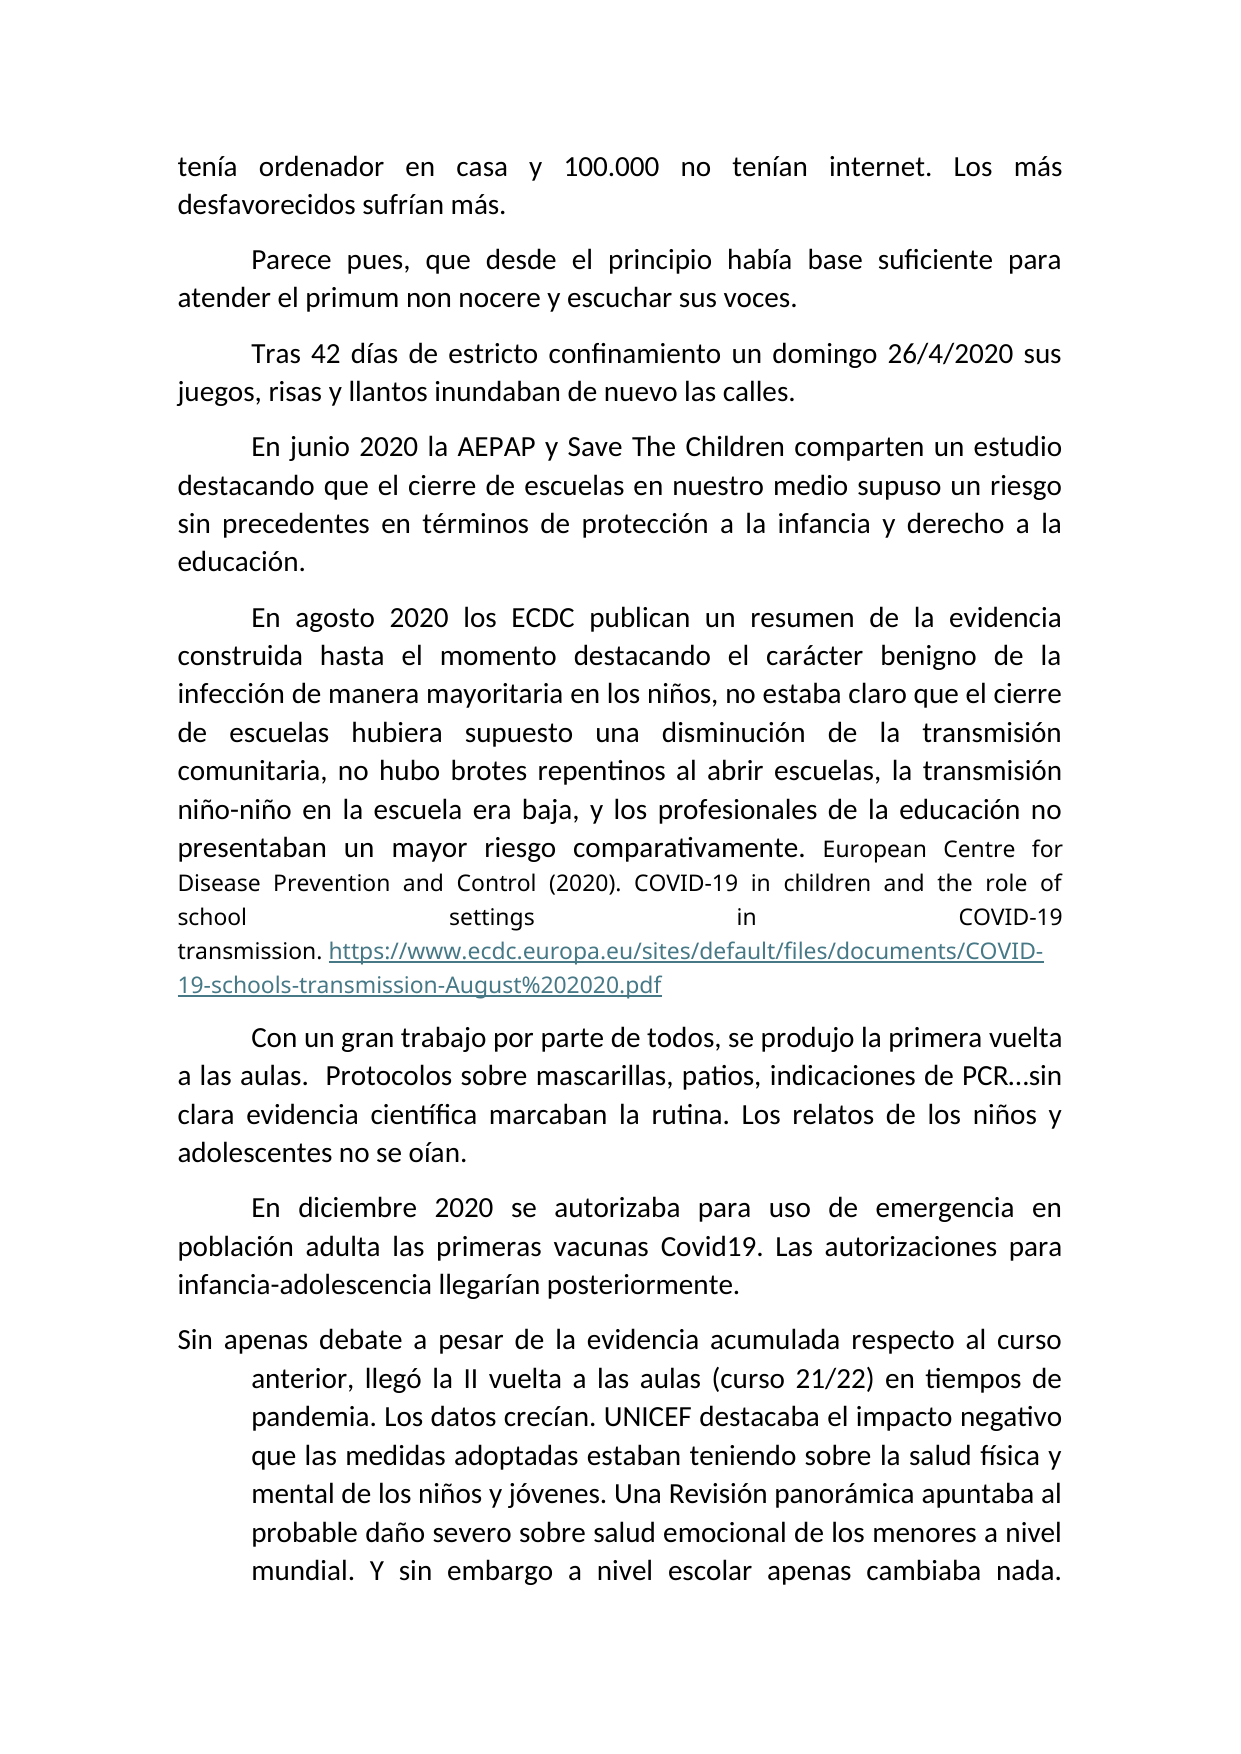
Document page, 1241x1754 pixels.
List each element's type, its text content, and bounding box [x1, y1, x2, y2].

text Tras 42 días de estricto confinamiento un domingo 26/4/2020 sus juegos, risas y llantos inundaban de nuevo las calles. [177, 335, 1063, 409]
text Parece pues, que desde el principio había base suficiente para atender el primum non nocere y escuchar sus voces. [177, 241, 1063, 315]
text En agosto 2020 los ECDC publican un resumen de la evidencia construida hasta el momento destacando el carácter benigno de la infección de manera mayoritaria en los niños, no estaba claro que el cierre de escuelas hubiera supuesto una disminución de la transmisión comunitaria, no hubo brotes repentinos al abrir escuelas, la transmisión niño-niño en la escuela era baja, y los profesionales de la educación no presentaban un mayor riesgo comparativamente. European Centre for Disease Prevention and Control (2020). COVID-19 in children and the role of school settings in COVID-19 transmission. https://www.ecdc.europa.eu/sites/default/files/documents/COVID-19-schools-transmission-August%202020.pdf [177, 599, 1063, 1000]
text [177, 1321, 1063, 1588]
text Con un gran trabajo por parte de todos, se produjo la primera vuelta a las aulas. Protocolos sobre mascarillas, patios, indicaciones de PCR…sin clara evidencia científica marcaban la rutina. Los relatos de los niños y adolescentes no se oían. [177, 1019, 1063, 1170]
text En diciembre 2020 se autorizaba para uso de emergencia en población adulta las primeras vacunas Covid19. Las autorizaciones para infancia-adolescencia llegarían posteriormente. [177, 1189, 1063, 1302]
text En junio 2020 la AEPAP y Save The Children comparten un estudio destacando que el cierre de escuelas en nuestro medio supuso un riesgo sin precedentes en términos de protección a la infancia y derecho a la educación. [177, 428, 1063, 579]
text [177, 148, 1063, 222]
